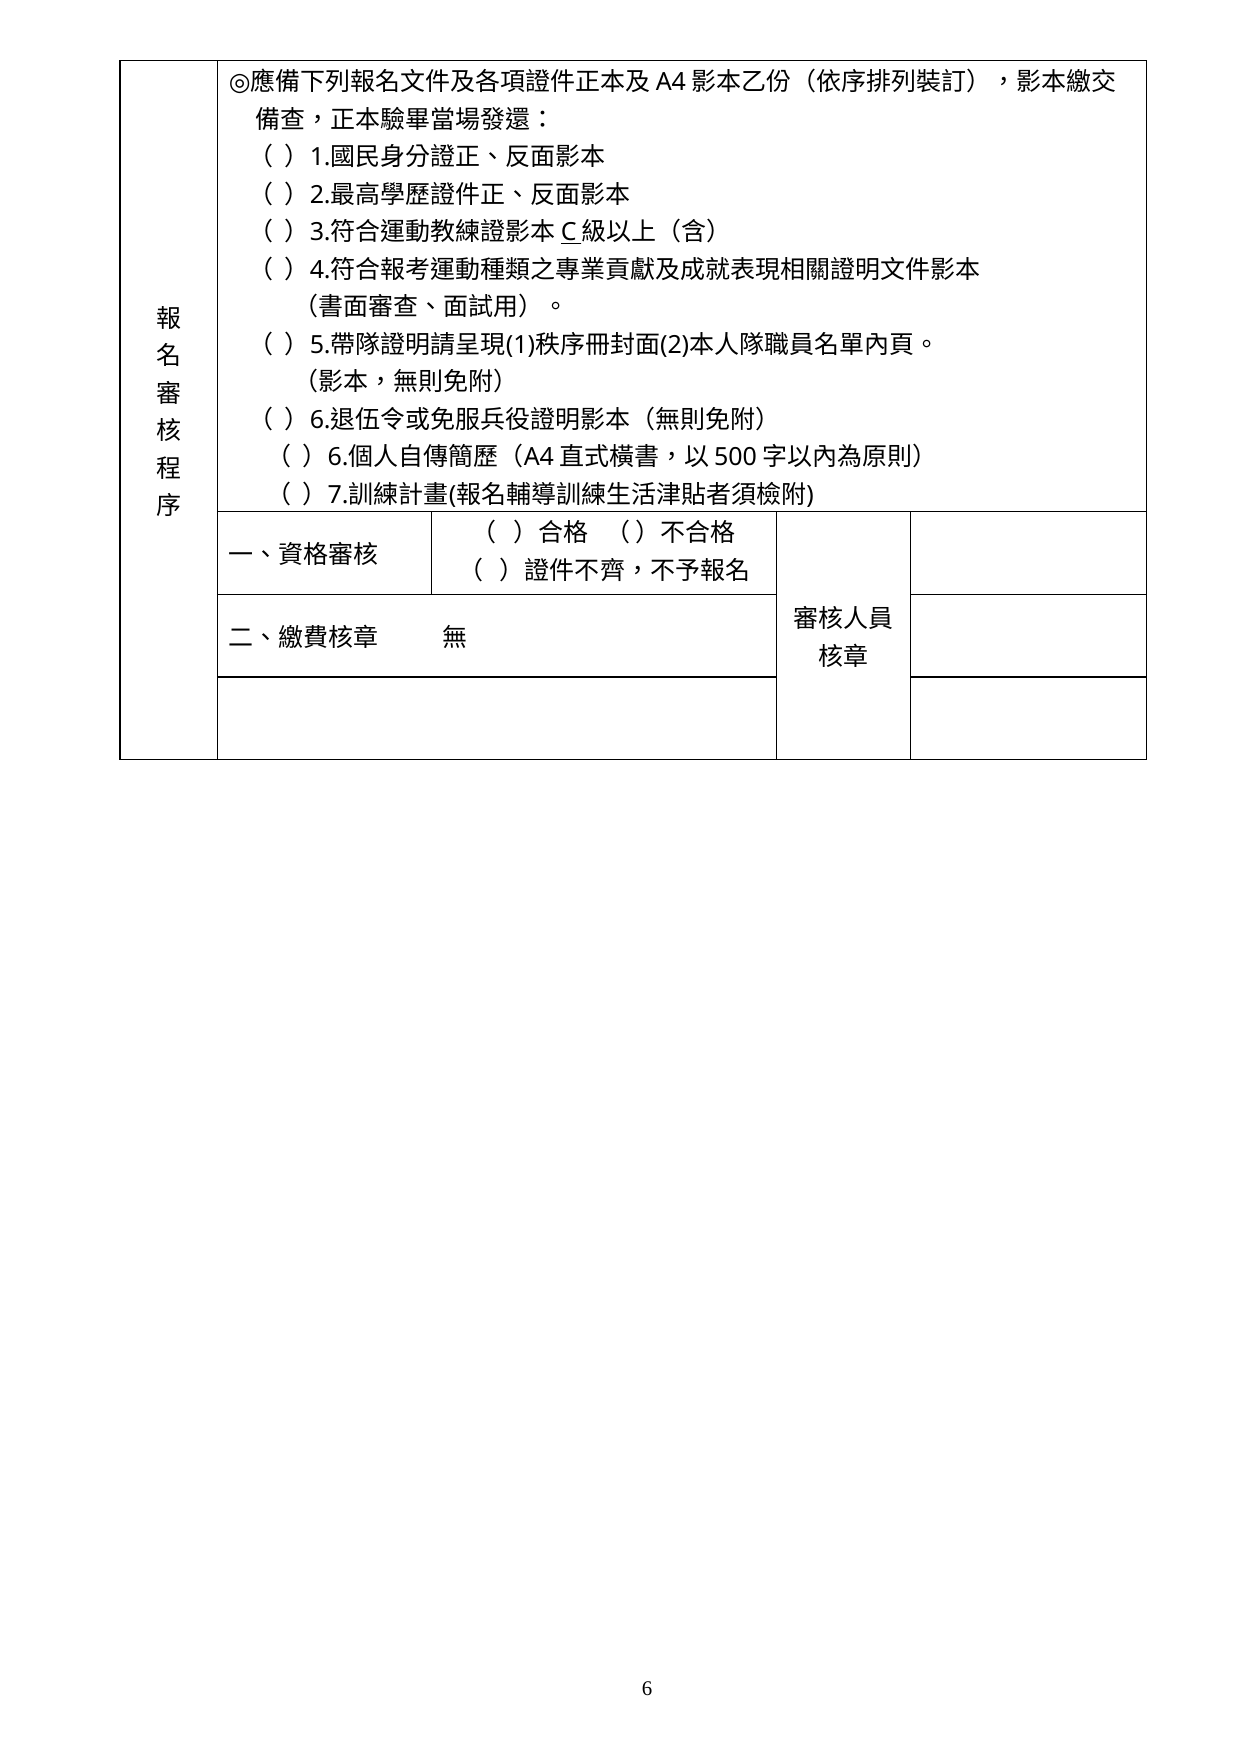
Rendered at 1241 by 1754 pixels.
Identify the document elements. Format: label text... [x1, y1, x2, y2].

table_cell [911, 595, 1146, 676]
table_cell 報 名 審 核 程 序 [121, 61, 217, 759]
table_cell ◎應備下列報名文件及各項證件正本及A4影本乙份（依序排列裝訂），影本繳交備查，正本驗畢當場發還： （ ）1.國民身分證正、反面影本 （ ）2.最高學歷證件正、反面影本 （ ）3.符合運動教練證影本C級以上（含） （ ）4.符合報考運動種類之專業貢獻及成就表現相關證明文件影本 （書面審查、面試用）。 （ ）5.帶隊證明請呈現(1)秩序冊封面(2)本人隊職員名單內頁。 （影本，無則免附） （ ）6.退伍令或免服兵役證明影本（無則免附） （ ）6.個人自傳簡歷（A4直式橫書，以500字以內為原則） （ ）7.訓練計畫(報名輔導訓練生活津貼者須檢附) [218, 61, 1146, 511]
table_cell （ ）合格 （ ）不合格 （ ）證件不齊，不予報名 [432, 512, 776, 594]
table_cell [218, 678, 431, 759]
table_cell 審核人員 核章 [777, 512, 910, 759]
table_cell [911, 678, 1146, 759]
table_cell 一、資格審核 [218, 512, 431, 594]
table_cell [911, 512, 1146, 594]
table_cell 二、繳費核章 [218, 595, 431, 676]
table_cell [431, 678, 776, 759]
table_cell 無 [431, 595, 776, 676]
